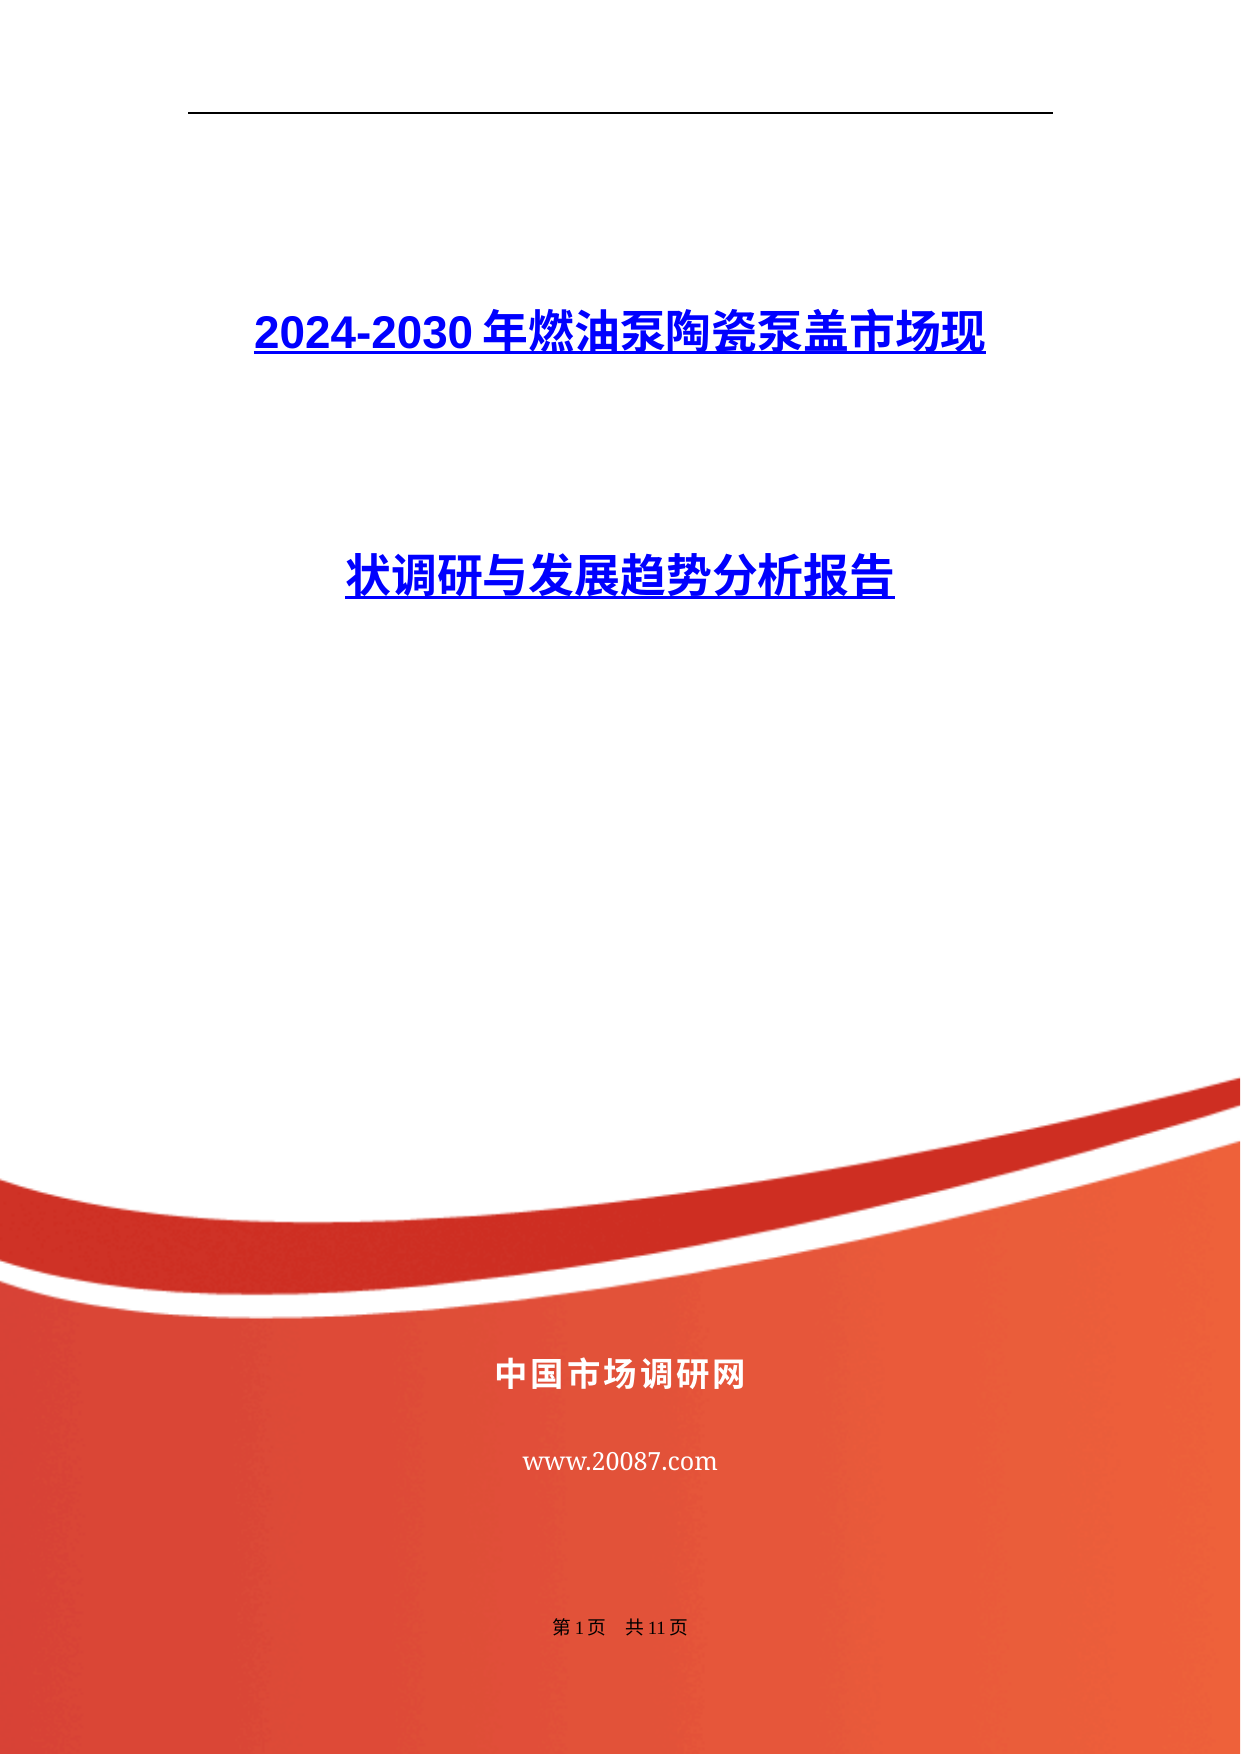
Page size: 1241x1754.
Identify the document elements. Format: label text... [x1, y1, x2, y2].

table_header 2024-2030年燃油泵陶瓷泵盖市场现状调研与发展趋势分析报告 [188, 207, 1053, 773]
text www.20087.com [187, 1428, 1053, 1493]
subtitle 中国市场调研网 [187, 1339, 1053, 1404]
picture [0, 1006, 1241, 1754]
